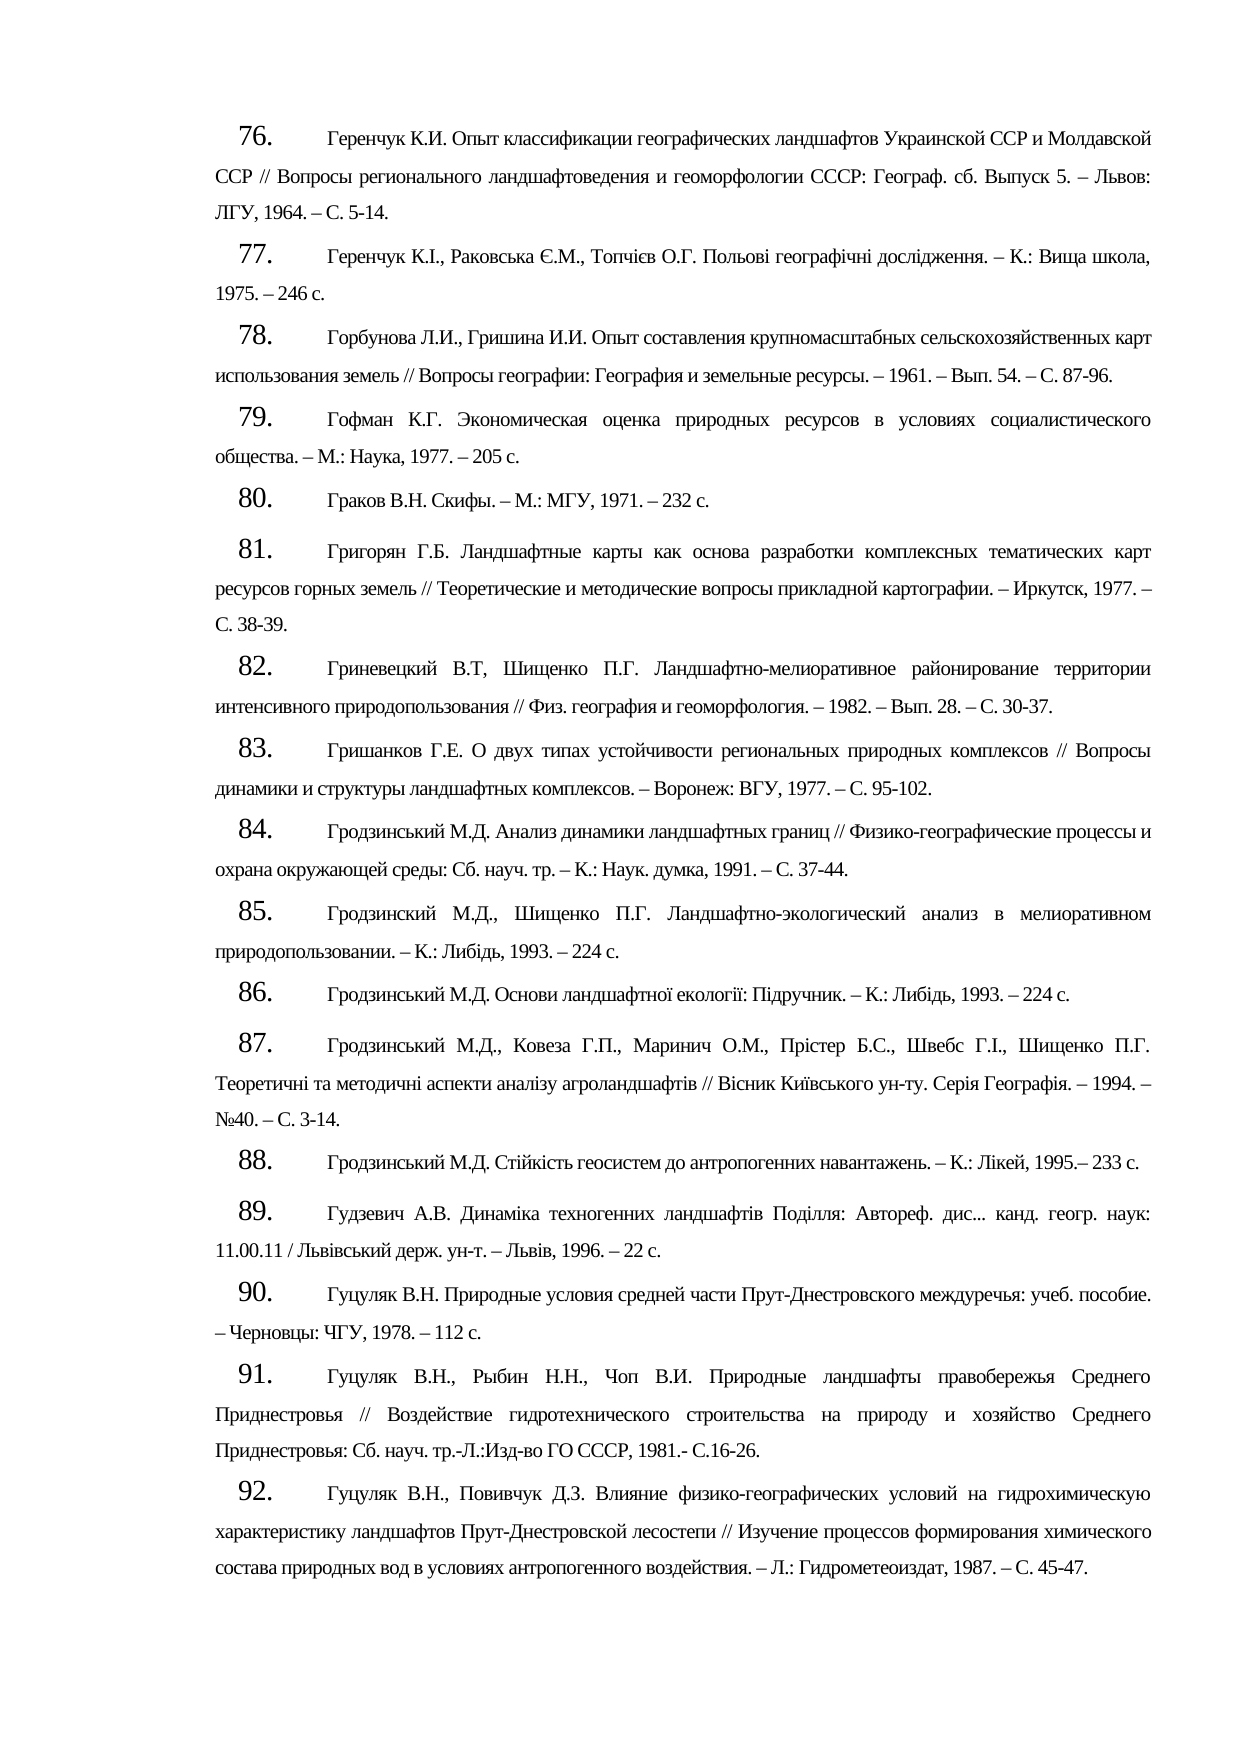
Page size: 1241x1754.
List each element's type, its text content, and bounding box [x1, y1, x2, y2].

list Гродзинський М.Д., Ковеза Г.П., Маринич О.М., Прістер Б.С., Швебс Г.І., Шищенко П.Г. Теоретичні та методичні аспекти аналізу агроландшафтів // Вісник Київського ун-ту. Серія Географія. – 1994. – №40. – С. 3-14. [215, 1025, 1152, 1131]
list Гофман К.Г. Экономическая оценка природных ресурсов в условиях социалистического общества. – М.: Наука, 1977. – 205 с. [215, 399, 1152, 468]
list Гудзевич А.В. Динаміка техногенних ландшафтів Поділля: Автореф. дис... канд. геогр. наук: 11.00.11 / Львівський держ. ун-т. – Львів, 1996. – 22 с. [215, 1193, 1152, 1262]
list Геренчук К.І., Раковська Є.М., Топчієв О.Г. Польові географічні дослідження. – К.: Вища школа, 1975. – 246 с. [215, 236, 1152, 305]
list Гродзинський М.Д. Основи ландшафтної екології: Підручник. – К.: Либідь, 1993. – 224 с. [215, 974, 1152, 1008]
list Гродзинский М.Д., Шищенко П.Г. Ландшафтно-экологический анализ в мелиоративном природопользовании. – К.: Либідь, 1993. – 224 с. [215, 893, 1152, 963]
list Граков В.Н. Скифы. – М.: МГУ, 1971. – 232 с. [215, 480, 1152, 514]
list Гуцуляк В.Н. Природные условия средней части Прут-Днестровского междуречья: учеб. пособие. – Черновцы: ЧГУ, 1978. – 112 с. [215, 1274, 1152, 1344]
list Гриневецкий В.Т, Шищенко П.Г. Ландшафтно-мелиоративное районирование территории интенсивного природопользования // Физ. география и геоморфология. – 1982. – Вып. 28. – С. 30-37. [215, 648, 1152, 718]
list Гуцуляк В.Н., Повивчук Д.З. Влияние физико-географических условий на гидрохимическую характеристику ландшафтов Прут-Днестровской лесостепи // Изучение процессов формирования химического состава природных вод в условиях антропогенного воздействия. – Л.: Гидрометеоиздат, 1987. – С. 45-47. [215, 1473, 1152, 1579]
list Геренчук К.И. Опыт классификации географических ландшафтов Украинской ССР и Молдавской ССР // Вопросы регионального ландшафтоведения и геоморфологии СССР: Географ. сб. Выпуск 5. – Львов: ЛГУ, 1964. – С. 5-14. [215, 118, 1152, 224]
list Гришанков Г.Е. О двух типах устойчивости региональных природных комплексов // Вопросы динамики и структуры ландшафтных комплексов. – Воронеж: ВГУ, 1977. – С. 95-102. [215, 730, 1152, 799]
list Гуцуляк В.Н., Рыбин Н.Н., Чоп В.И. Природные ландшафты правобережья Среднего Приднестровья // Воздействие гидротехнического строительства на природу и хозяйство Среднего Приднестровья: Сб. науч. тр.-Л.:Изд-во ГО СССР, 1981.- С.16-26. [215, 1356, 1152, 1462]
list Григорян Г.Б. Ландшафтные карты как основа разработки комплексных тематических карт ресурсов горных земель // Теоретические и методические вопросы прикладной картографии. – Иркутск, 1977. – С. 38-39. [215, 531, 1152, 636]
list Горбунова Л.И., Гришина И.И. Опыт составления крупномасштабных сельскохозяйственных карт использования земель // Вопросы географии: География и земельные ресурсы. – 1961. – Вып. 54. – С. 87-96. [215, 317, 1152, 387]
list Гродзинський М.Д. Анализ динамики ландшафтных границ // Физико-географические процессы и охрана окружающей среды: Сб. науч. тр. – К.: Наук. думка, 1991. – С. 37-44. [215, 811, 1152, 881]
list Гродзинський М.Д. Стійкість геосистем до антропогенних навантажень. – К.: Лікей, 1995.– 233 с. [215, 1142, 1152, 1176]
